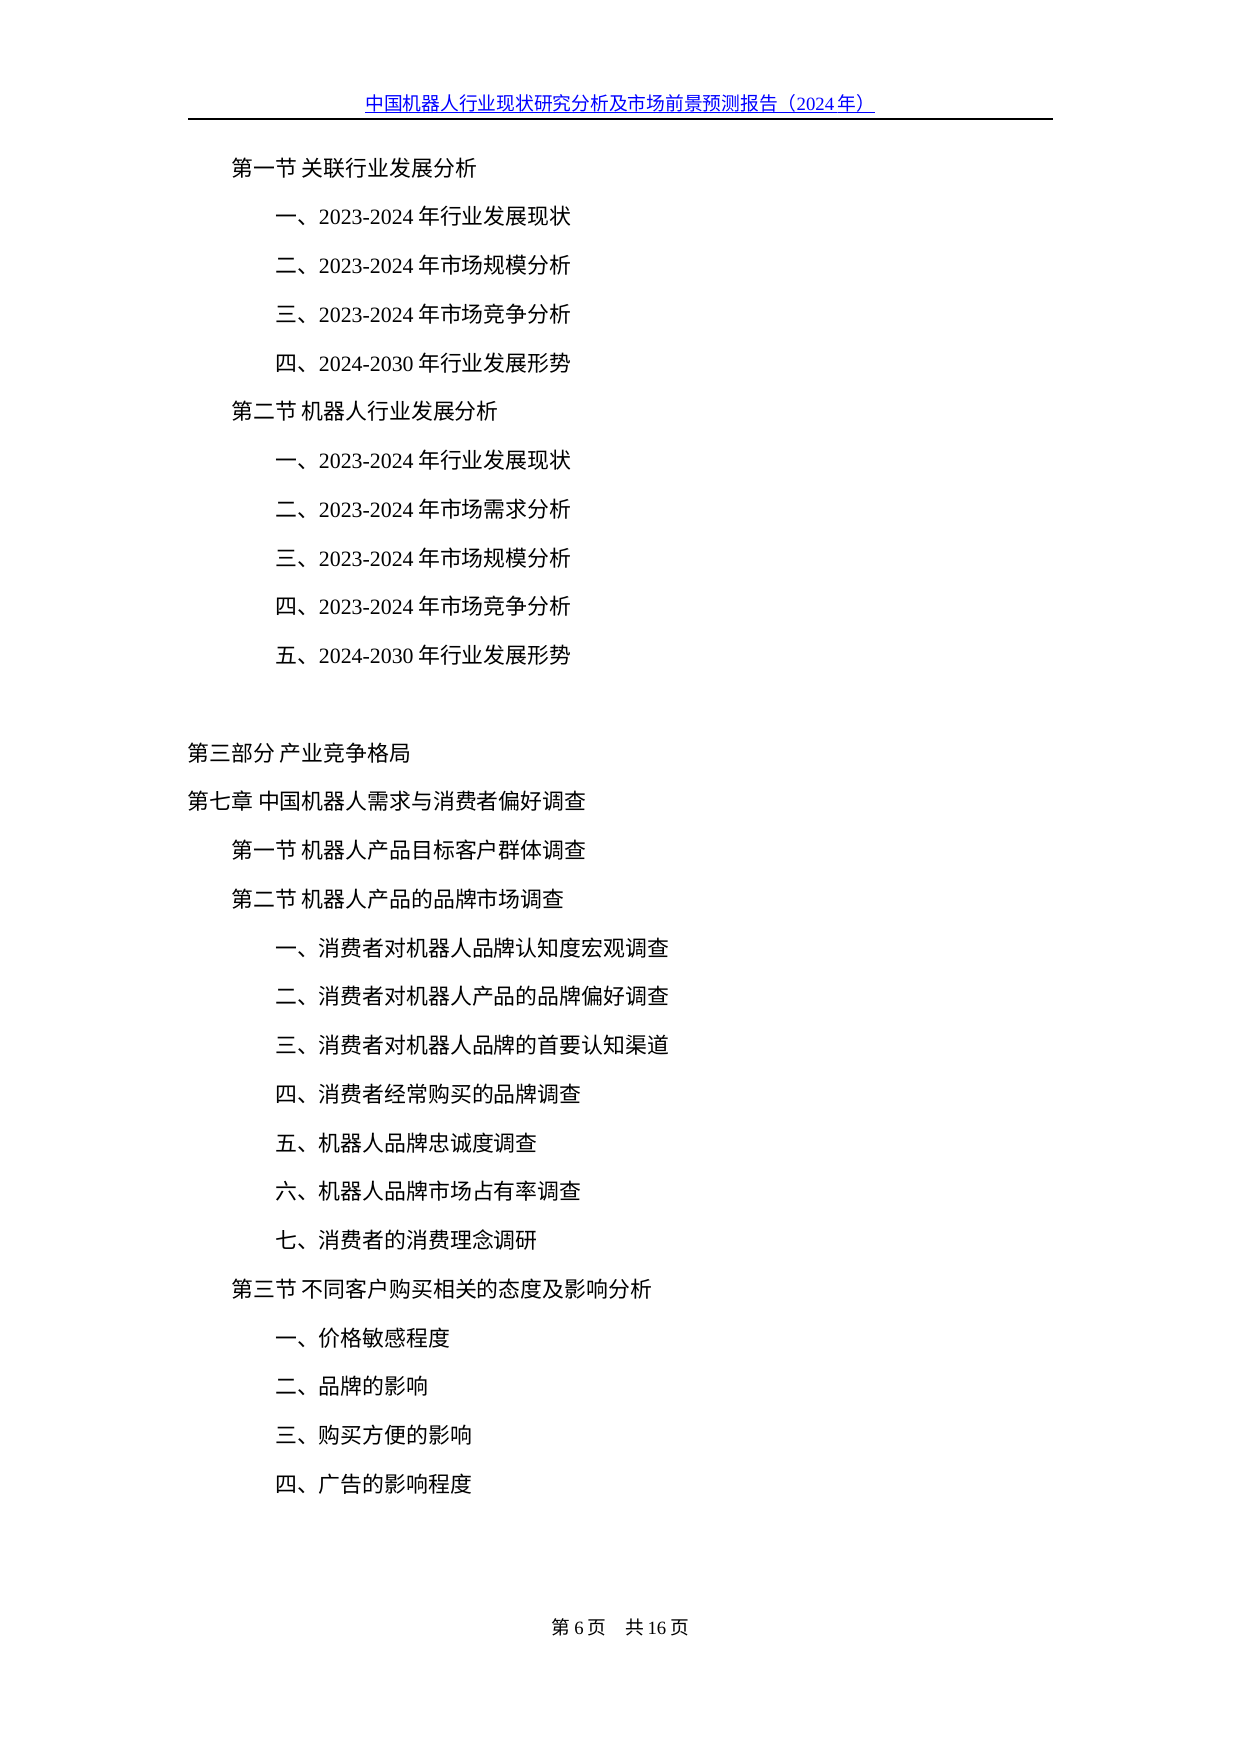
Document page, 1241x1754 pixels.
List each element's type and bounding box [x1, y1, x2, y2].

text [187, 150, 1053, 1499]
